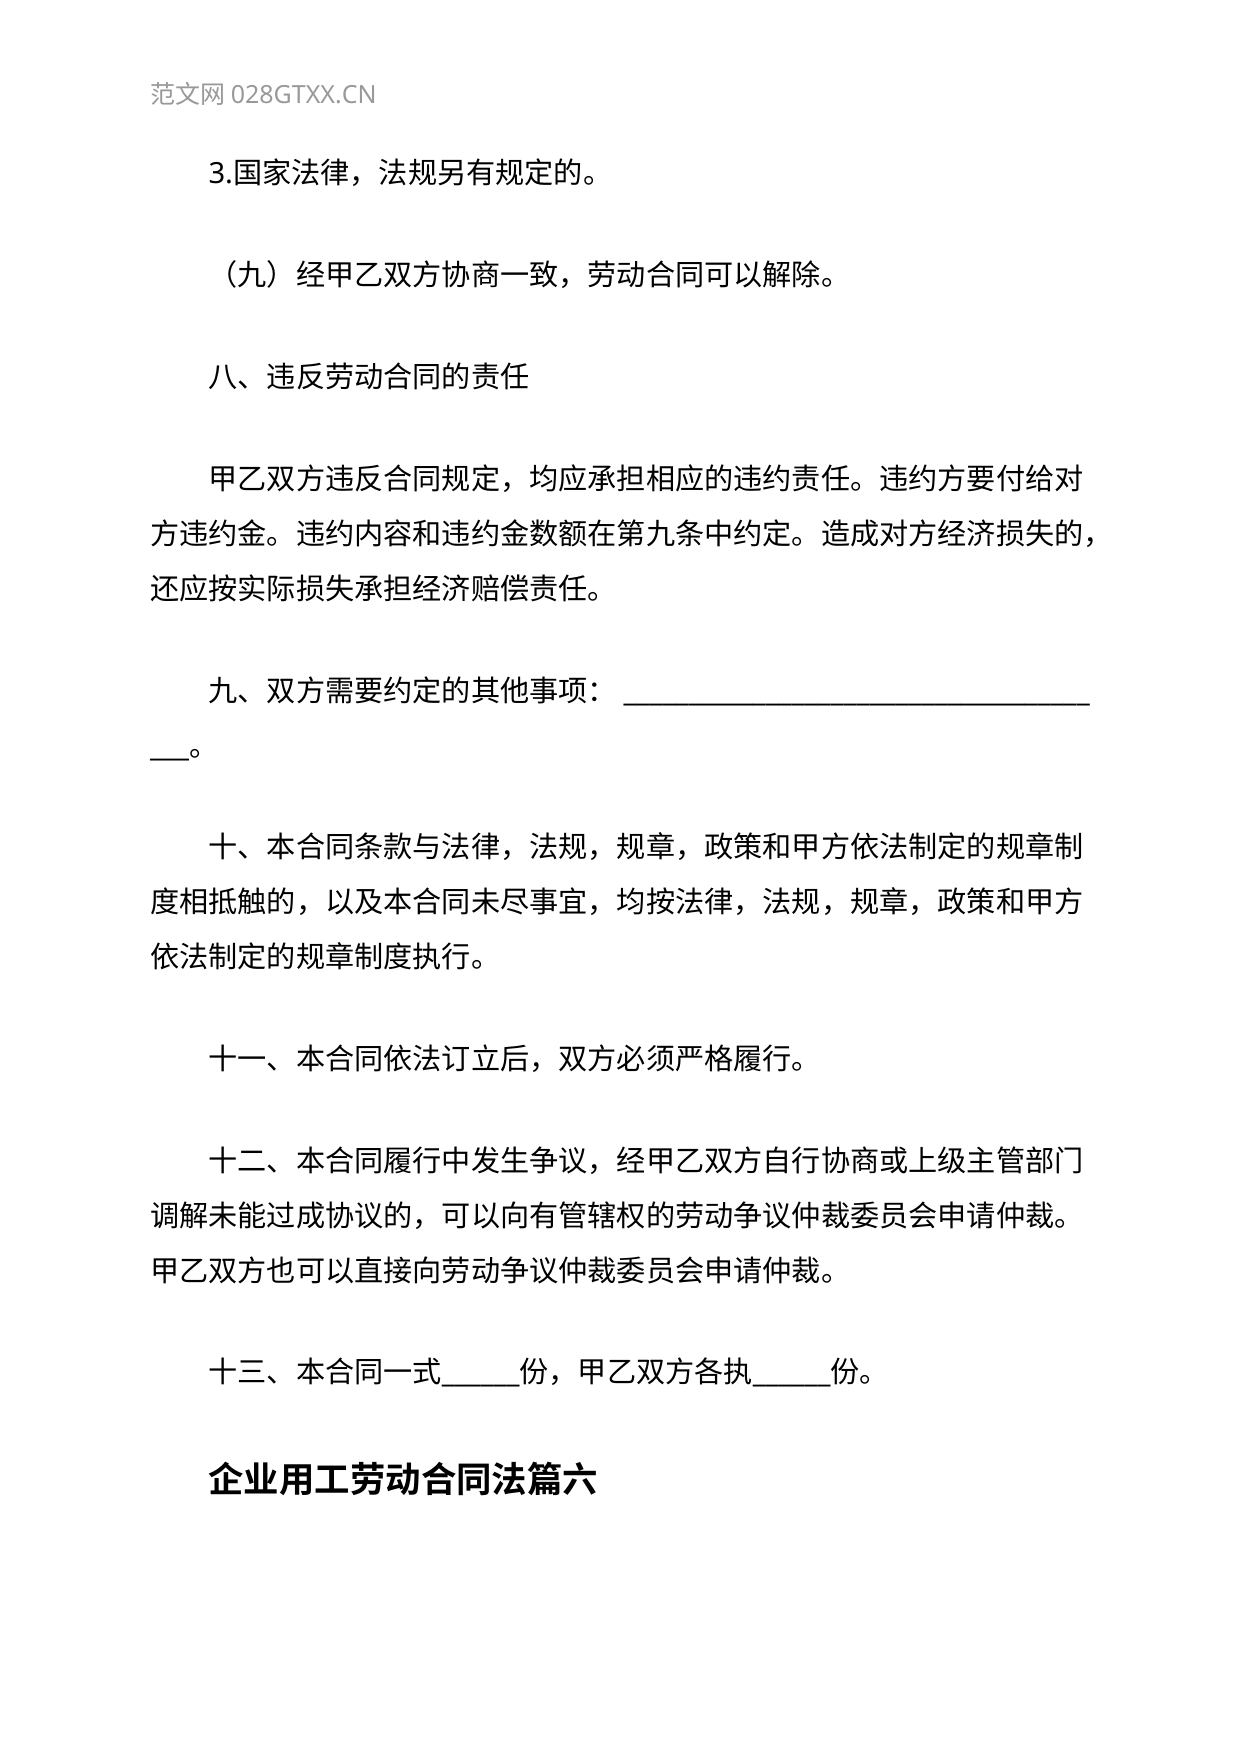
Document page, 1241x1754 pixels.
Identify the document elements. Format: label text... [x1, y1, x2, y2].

text 甲乙双方违反合同规定，均应承担相应的违约责任。违约方要付给对方违约金。违约内容和违约金数额在第九条中约定。造成对方经济损失的，还应按实际损失承担经济赔偿责任。 [150, 456, 1090, 608]
text 十三、本合同一式______份，甲乙双方各执______份。 [150, 1349, 1090, 1391]
text （九）经甲乙双方协商一致，劳动合同可以解除。 [150, 252, 1090, 294]
text 十二、本合同履行中发生争议，经甲乙双方自行协商或上级主管部门调解未能过成协议的，可以向有管辖权的劳动争议仲裁委员会申请仲裁。甲乙双方也可以直接向劳动争议仲裁委员会申请仲裁。 [150, 1137, 1090, 1289]
text 十一、本合同依法订立后，双方必须严格履行。 [150, 1036, 1090, 1078]
text 3.国家法律，法规另有规定的。 [150, 150, 1090, 192]
text 十、本合同条款与法律，法规，规章，政策和甲方依法制定的规章制度相抵触的，以及本合同未尽事宜，均按法律，法规，规章，政策和甲方依法制定的规章制度执行。 [150, 824, 1090, 976]
text 八、违反劳动合同的责任 [150, 354, 1090, 396]
text 九、双方需要约定的其他事项： _______________________________________。 [150, 667, 1090, 764]
text 企业用工劳动合同法篇六 [150, 1451, 1090, 1502]
